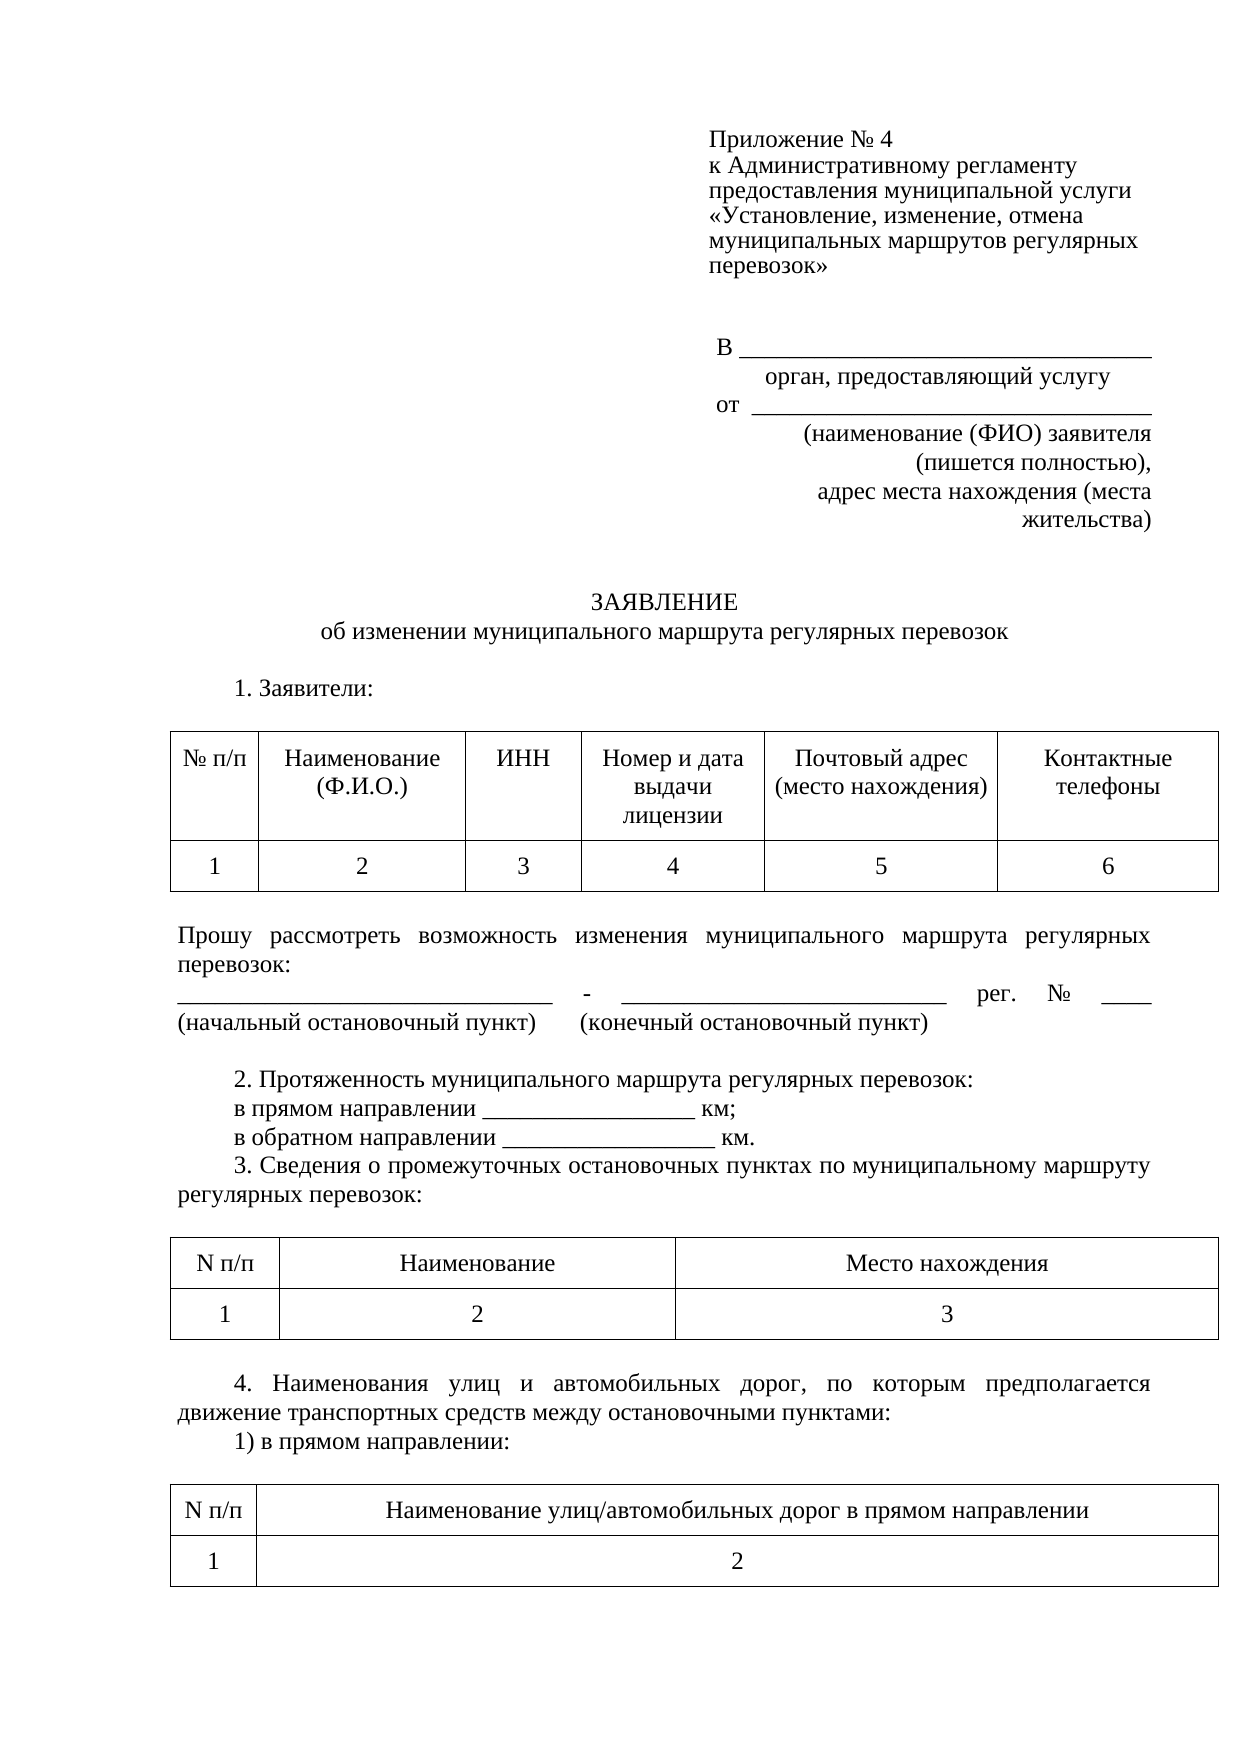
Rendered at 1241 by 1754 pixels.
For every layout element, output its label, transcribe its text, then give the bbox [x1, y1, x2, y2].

text 2. Протяженность муниципального маршрута регулярных перевозок: [177, 1064, 1152, 1093]
text ЗАЯВЛЕНИЕ [177, 587, 1152, 616]
text в прямом направлении _________________ км; [177, 1093, 1152, 1122]
table_cell 2 [280, 1289, 675, 1339]
text к Административному регламенту [709, 153, 1152, 178]
table_header N п/п [171, 1238, 279, 1288]
table_cell 3 [676, 1289, 1218, 1339]
text 1) в прямом направлении: [177, 1426, 1152, 1455]
text Прошу рассмотреть возможность изменения муниципального маршрута регулярных перевозок: [177, 920, 1152, 978]
table_cell 1 [171, 841, 258, 891]
table_header Наименование улиц/автомобильных дорог в прямом направлении [257, 1485, 1218, 1534]
table_cell 6 [998, 841, 1218, 891]
table_header ИНН [466, 732, 581, 839]
text об изменении муниципального маршрута регулярных перевозок [177, 616, 1152, 645]
table_header Почтовый адрес (место нахождения) [765, 732, 997, 839]
text Приложение № 4 [709, 124, 1152, 153]
table_header N п/п [171, 1485, 256, 1534]
table_cell 2 [259, 841, 465, 891]
table_header Наименование (Ф.И.О.) [259, 732, 465, 839]
text предоставления муниципальной услуги «Установление, изменение, отмена муниципальных маршрутов регулярных перевозок» [709, 178, 1152, 278]
text (наименование (ФИО) заявителя (пишется полностью), [709, 418, 1152, 476]
table_header Номер и дата выдачи лицензии [582, 732, 764, 839]
text от ________________________________ [177, 389, 1152, 418]
table_cell 1 [171, 1536, 256, 1586]
text 3. Сведения о промежуточных остановочных пунктах по муниципальному маршруту регулярных перевозок: [177, 1150, 1152, 1208]
table_cell 3 [466, 841, 581, 891]
table_header Наименование [280, 1238, 675, 1288]
text в обратном направлении _________________ км. [177, 1122, 1152, 1150]
table_cell 1 [171, 1289, 279, 1339]
table_header № п/п [171, 732, 258, 839]
text адрес места нахождения (места жительства) [709, 476, 1152, 533]
text 4. Наименования улиц и автомобильных дорог, по которым предполагается движение транспортных средств между остановочными пунктами: [177, 1368, 1152, 1426]
table_cell 5 [765, 841, 997, 891]
table_header Контактные телефоны [998, 732, 1218, 839]
table_cell 2 [257, 1536, 1218, 1586]
text В _________________________________ [177, 332, 1152, 361]
text орган, предоставляющий услугу [177, 361, 1152, 389]
table_header Место нахождения [676, 1238, 1218, 1288]
table_cell 4 [582, 841, 764, 891]
text 1. Заявители: [177, 673, 1152, 702]
text ______________________________ - __________________________ рег. № ____ (начальный остановочный пункт) (конечный остановочный пункт) [177, 978, 1152, 1035]
